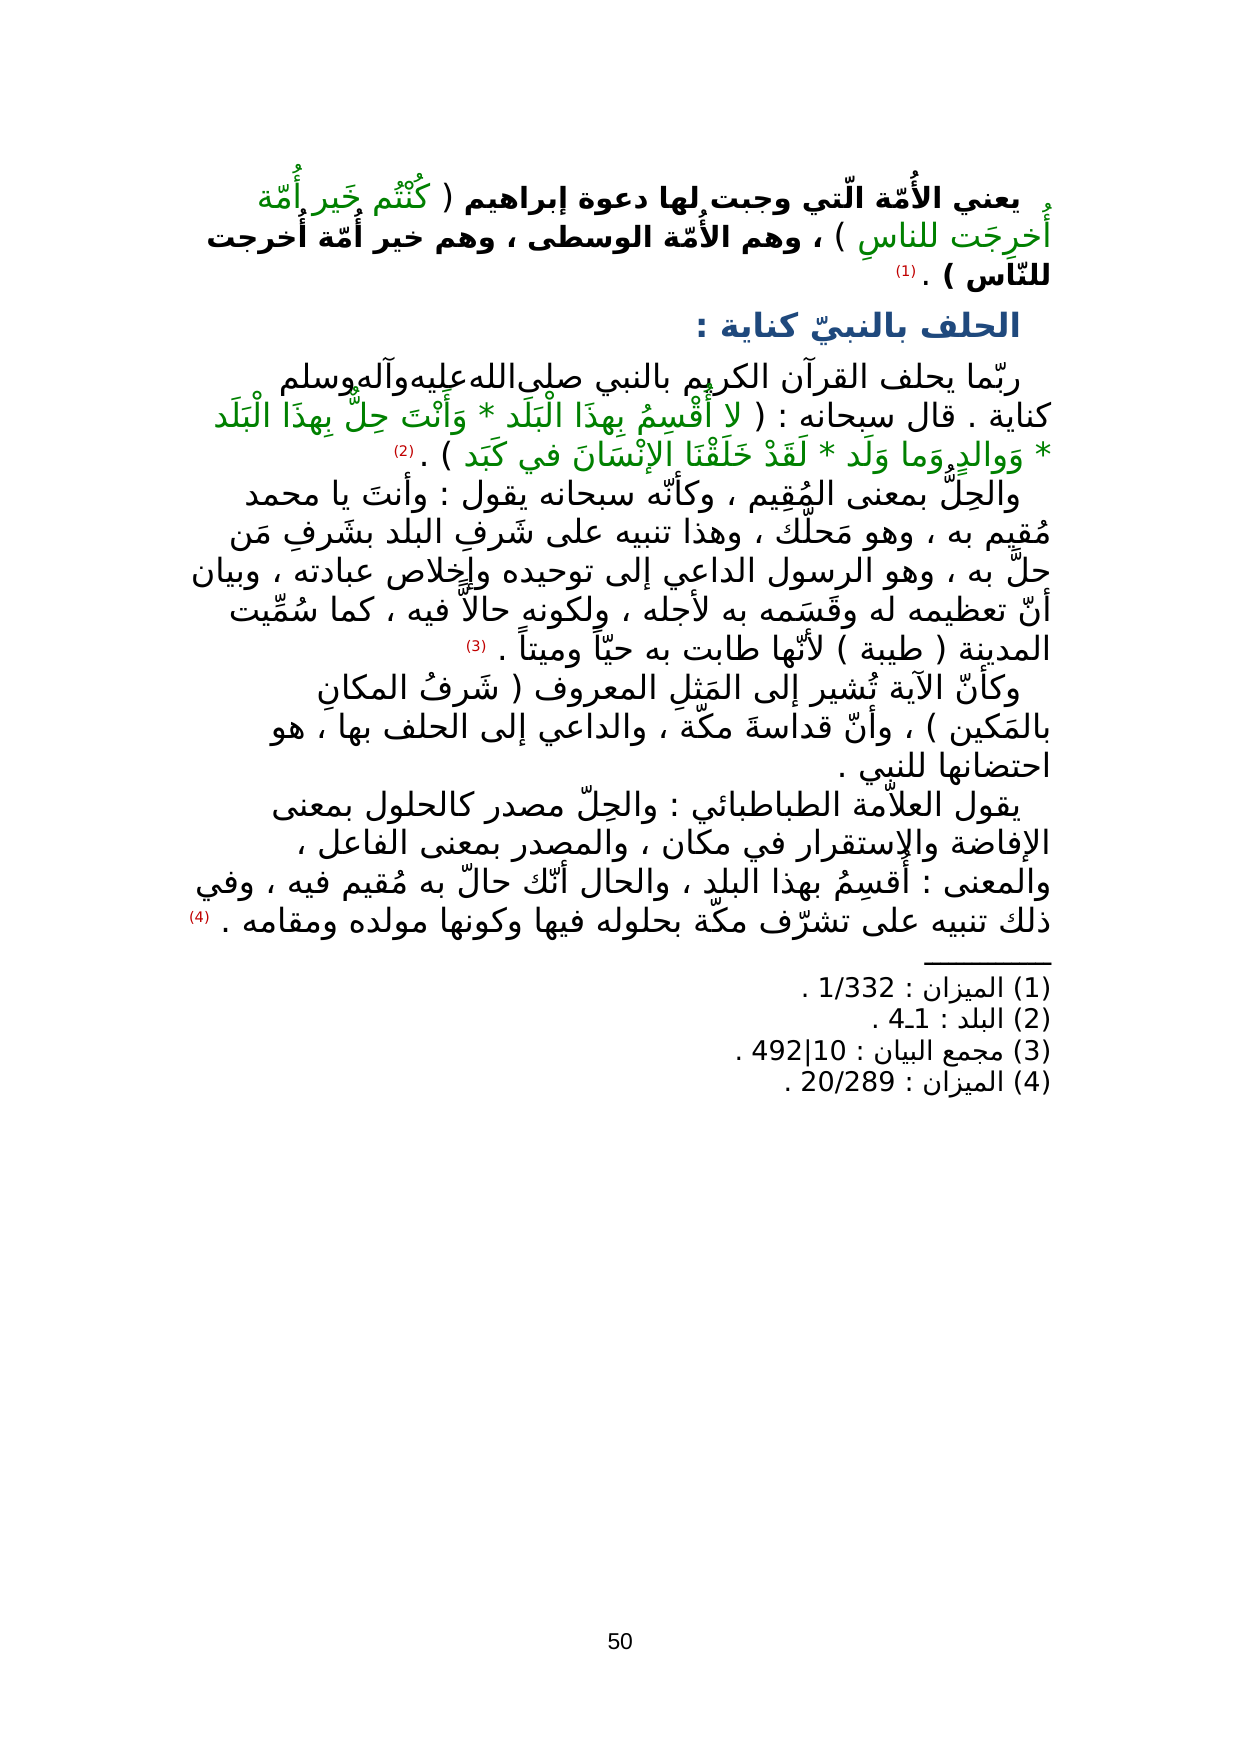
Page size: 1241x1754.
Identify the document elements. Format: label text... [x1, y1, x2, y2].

text والحِلُّ بمعنى المُقِيم ، وكأنّه سبحانه يقول : وأنتَ يا محمد مُقيم به ، وهو مَحلّك ، وهذا تنبيه على شَرفِ البلد بشَرفِ مَن حلَّ به ، وهو الرسول الداعي إلى توحيده وإخلاص عبادته ، وبيان أنّ تعظيمه له وقَسَمه به لأجله ، ولكونه حالاًّ فيه ، كما سُمِّيت المدينة ( طيبة ) لأنّها طابت به حيّاً وميتاً . (3) [189, 474, 1051, 668]
text ربّما يحلف القرآن الكريم بالنبي صلى‌الله‌عليه‌وآله‌وسلم كناية . قال سبحانه : ( لا أُقْسِمُ بِهذَا الْبَلَد * وَأَنْتَ حِلٌّ بِهذَا الْبَلَد * وَوالدٍ وَما وَلَد * لَقَدْ خَلَقْنَا الإنْسَانَ في كَبَد ) . (2) [189, 358, 1051, 474]
text ــــــــــــــــ [189, 940, 1051, 972]
text (3) مجمع البيان : 10|492 . [189, 1035, 1051, 1067]
text (4) الميزان : 20/289 . [189, 1067, 1051, 1098]
text يعني الأُمّة الّتي وجبت لها دعوة إبراهيم ( كُنْتُم خَير أُمّة أُخرِجَت للناسِ ) ، وهم الأُمّة الوسطى ، وهم خير أُمّة أُخرجت للنّاس ) . (1) [189, 177, 1051, 294]
subtitle الحلف بالنبيّ كناية : [189, 306, 1051, 345]
text (1) الميزان : 1/332 . [189, 972, 1051, 1003]
text (2) البلد : 1ـ4 . [189, 1003, 1051, 1035]
text يقول العلاّمة الطباطبائي : والحِلّ مصدر كالحلول بمعنى الإفاضة والاستقرار في مكان ، والمصدر بمعنى الفاعل ، والمعنى : أُقسِمُ بهذا البلد ، والحال أنّك حالّ به مُقيم فيه ، وفي ذلك تنبيه على تشرّف مكّة بحلوله فيها وكونها مولده ومقامه . (4) [189, 785, 1051, 940]
text وكأنّ الآية تُشير إلى المَثلِ المعروف ( شَرفُ المكانِ بالمَكين ) ، وأنّ قداسةَ مكّة ، والداعي إلى الحلف بها ، هو احتضانها للنبي . [189, 668, 1051, 785]
